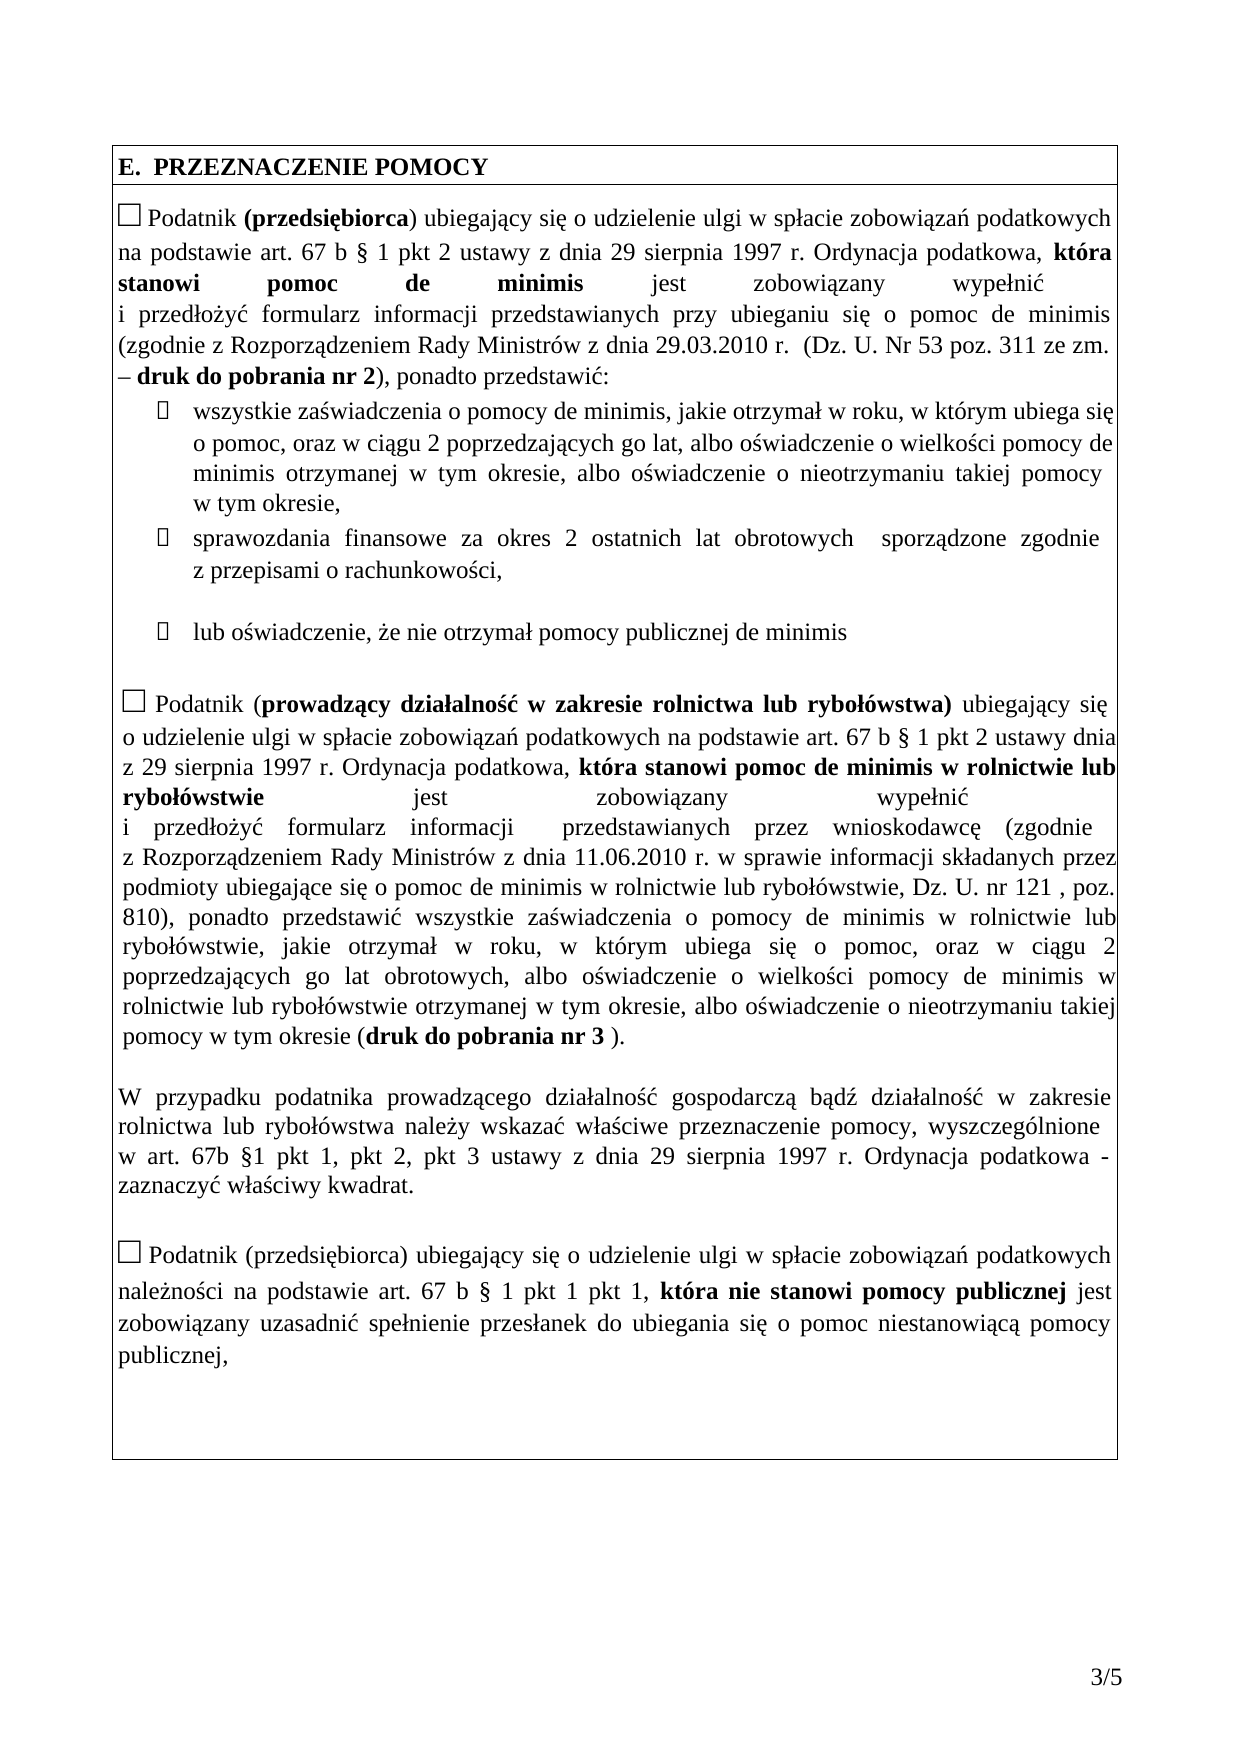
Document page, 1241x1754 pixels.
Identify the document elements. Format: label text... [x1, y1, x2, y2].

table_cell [113, 146, 1117, 183]
table_cell □ Podatnik (przedsiębiorca) ubiegający się o udzielenie ulgi w spłacie zobowiązań podatkowych na podstawie art. 67 b § 1 pkt 2 ustawy z dnia 29 sierpnia 1997 r. Ordynacja podatkowa, która stanowi pomoc de minimis jest zobowiązany wypełnić i przedłożyć formularz informacji przedstawianych przy ubieganiu się o pomoc de minimis (zgodnie z Rozporządzeniem Rady Ministrów z dnia 29.03.2010 r. (Dz. U. Nr 53 poz. 311 ze zm. – druk do pobrania nr 2), ponadto przedstawić: wszystkie zaświadczenia o pomocy de minimis, jakie otrzymał w roku, w którym ubiega się o pomoc, oraz w ciągu 2 poprzedzających go lat, albo oświadczenie o wielkości pomocy de minimis otrzymanej w tym okresie, albo oświadczenie o nieotrzymaniu takiej pomocy w tym okresie, sprawozdania finansowe za okres 2 ostatnich lat obrotowych sporządzone zgodnie z przepisami o rachunkowości, lub oświadczenie, że nie otrzymał pomocy publicznej de minimis □ Podatnik (prowadzący działalność w zakresie rolnictwa lub rybołówstwa) ubiegający się o udzielenie ulgi w spłacie zobowiązań podatkowych na podstawie art. 67 b § 1 pkt 2 ustawy dnia z 29 sierpnia 1997 r. Ordynacja podatkowa, która stanowi pomoc de minimis w rolnictwie lub rybołówstwie jest zobowiązany wypełnić i przedłożyć formularz informacji przedstawianych przez wnioskodawcę (zgodnie z Rozporządzeniem Rady Ministrów z dnia 11.06.2010 r. w sprawie informacji składanych przez podmioty ubiegające się o pomoc de minimis w rolnictwie lub rybołówstwie, Dz. U. nr 121 , poz. 810), ponadto przedstawić wszystkie zaświadczenia o pomocy de minimis w rolnictwie lub rybołówstwie, jakie otrzymał w roku, w którym ubiega się o pomoc, oraz w ciągu 2 poprzedzających go lat obrotowych, albo oświadczenie o wielkości pomocy de minimis w rolnictwie lub rybołówstwie otrzymanej w tym okresie, albo oświadczenie o nieotrzymaniu takiej pomocy w tym okresie (druk do pobrania nr 3 ). W przypadku podatnika prowadzącego działalność gospodarczą bądź działalność w zakresie rolnictwa lub rybołówstwa należy wskazać właściwe przeznaczenie pomocy, wyszczególnione w art. 67b §1 pkt 1, pkt 2, pkt 3 ustawy z dnia 29 sierpnia 1997 r. Ordynacja podatkowa - zaznaczyć właściwy kwadrat. □ Podatnik (przedsiębiorca) ubiegający się o udzielenie ulgi w spłacie zobowiązań podatkowych należności na podstawie art. 67 b § 1 pkt 1 pkt 1, która nie stanowi pomocy publicznej jest zobowiązany uzasadnić spełnienie przesłanek do ubiegania się o pomoc niestanowiącą pomocy publicznej, [113, 185, 1117, 1459]
